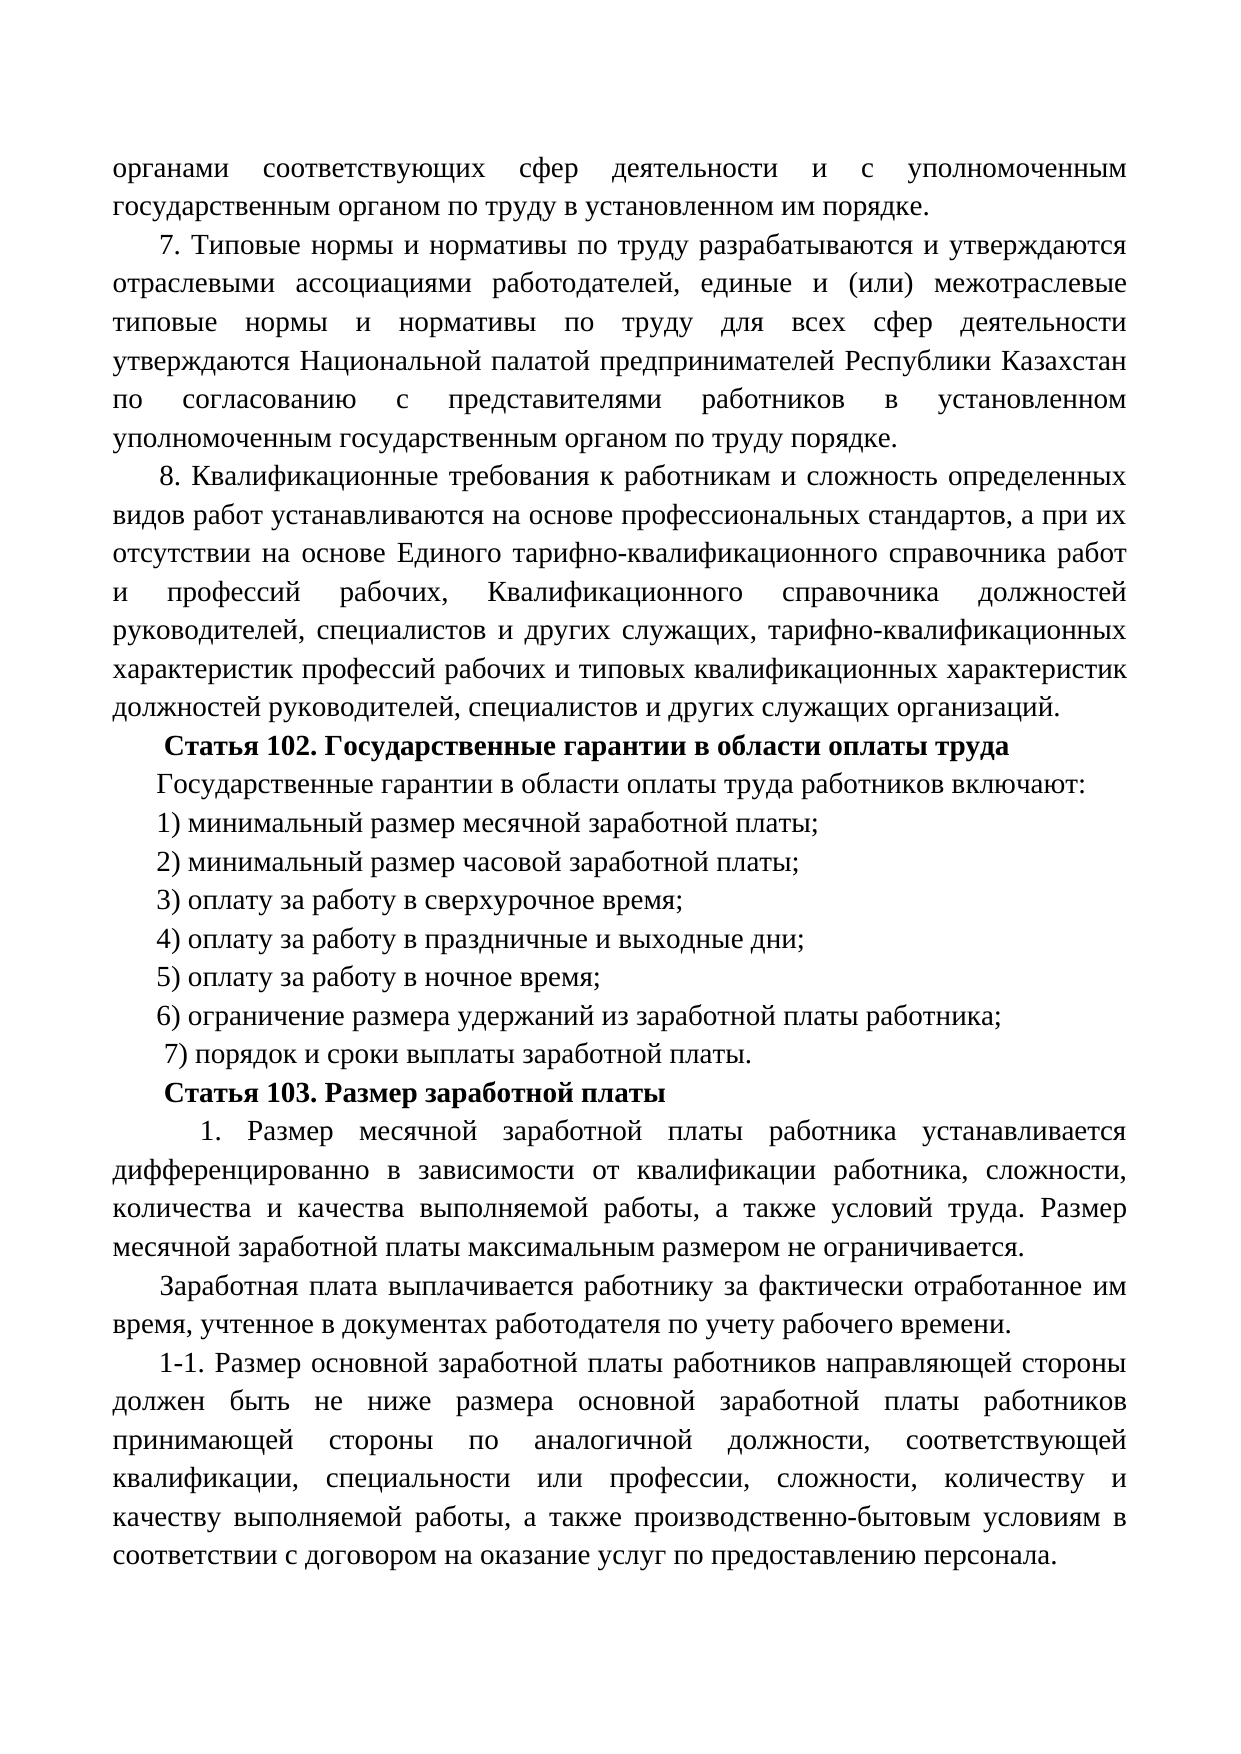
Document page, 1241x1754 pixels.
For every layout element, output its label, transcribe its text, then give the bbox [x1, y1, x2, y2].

text 3) оплату за работу в сверхурочное время; [112, 882, 1128, 916]
text 1) минимальный размер месячной заработной платы; [112, 805, 1128, 839]
text Заработная плата выплачивается работнику за фактически отработанное им время, учтенное в документах работодателя по учету рабочего времени. [112, 1268, 1128, 1340]
text 7) порядок и сроки выплаты заработной платы. [112, 1036, 1128, 1070]
text 4) оплату за работу в праздничные и выходные дни; [112, 921, 1128, 954]
text 5) оплату за работу в ночное время; [112, 959, 1128, 993]
text 8. Квалификационные требования к работникам и сложность определенных видов работ устанавливаются на основе профессиональных стандартов, а при их отсутствии на основе Единого тарифно-квалификационного справочника работ и профессий рабочих, Квалификационного справочника должностей руководителей, специалистов и других служащих, тарифно-квалификационных характеристик профессий рабочих и типовых квалификационных характеристик должностей руководителей, специалистов и других служащих организаций. [112, 458, 1128, 723]
text 1-1. Размер основной заработной платы работников направляющей стороны должен быть не ниже размера основной заработной платы работников принимающей стороны по аналогичной должности, соответствующей квалификации, специальности или профессии, сложности, количеству и качеству выполняемой работы, а также производственно-бытовым условиям в соответствии с договором на оказание услуг по предоставлению персонала. [112, 1345, 1128, 1571]
text Статья 103. Размер заработной платы [112, 1075, 1128, 1108]
text Государственные гарантии в области оплаты труда работников включают: [112, 767, 1128, 800]
text 7. Типовые нормы и нормативы по труду разрабатываются и утверждаются отраслевыми ассоциациями работодателей, единые и (или) межотраслевые типовые нормы и нормативы по труду для всех сфер деятельности утверждаются Национальной палатой предпринимателей Республики Казахстан по согласованию с представителями работников в установленном уполномоченным государственным органом по труду порядке. [112, 227, 1128, 453]
text 1. Размер месячной заработной платы работника устанавливается дифференцированно в зависимости от квалификации работника, сложности, количества и качества выполняемой работы, а также условий труда. Размер месячной заработной платы максимальным размером не ограничивается. [112, 1113, 1128, 1263]
text Статья 102. Государственные гарантии в области оплаты труда [112, 728, 1128, 762]
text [112, 150, 1128, 222]
text 6) ограничение размера удержаний из заработной платы работника; [112, 998, 1128, 1031]
text 2) минимальный размер часовой заработной платы; [112, 844, 1128, 877]
